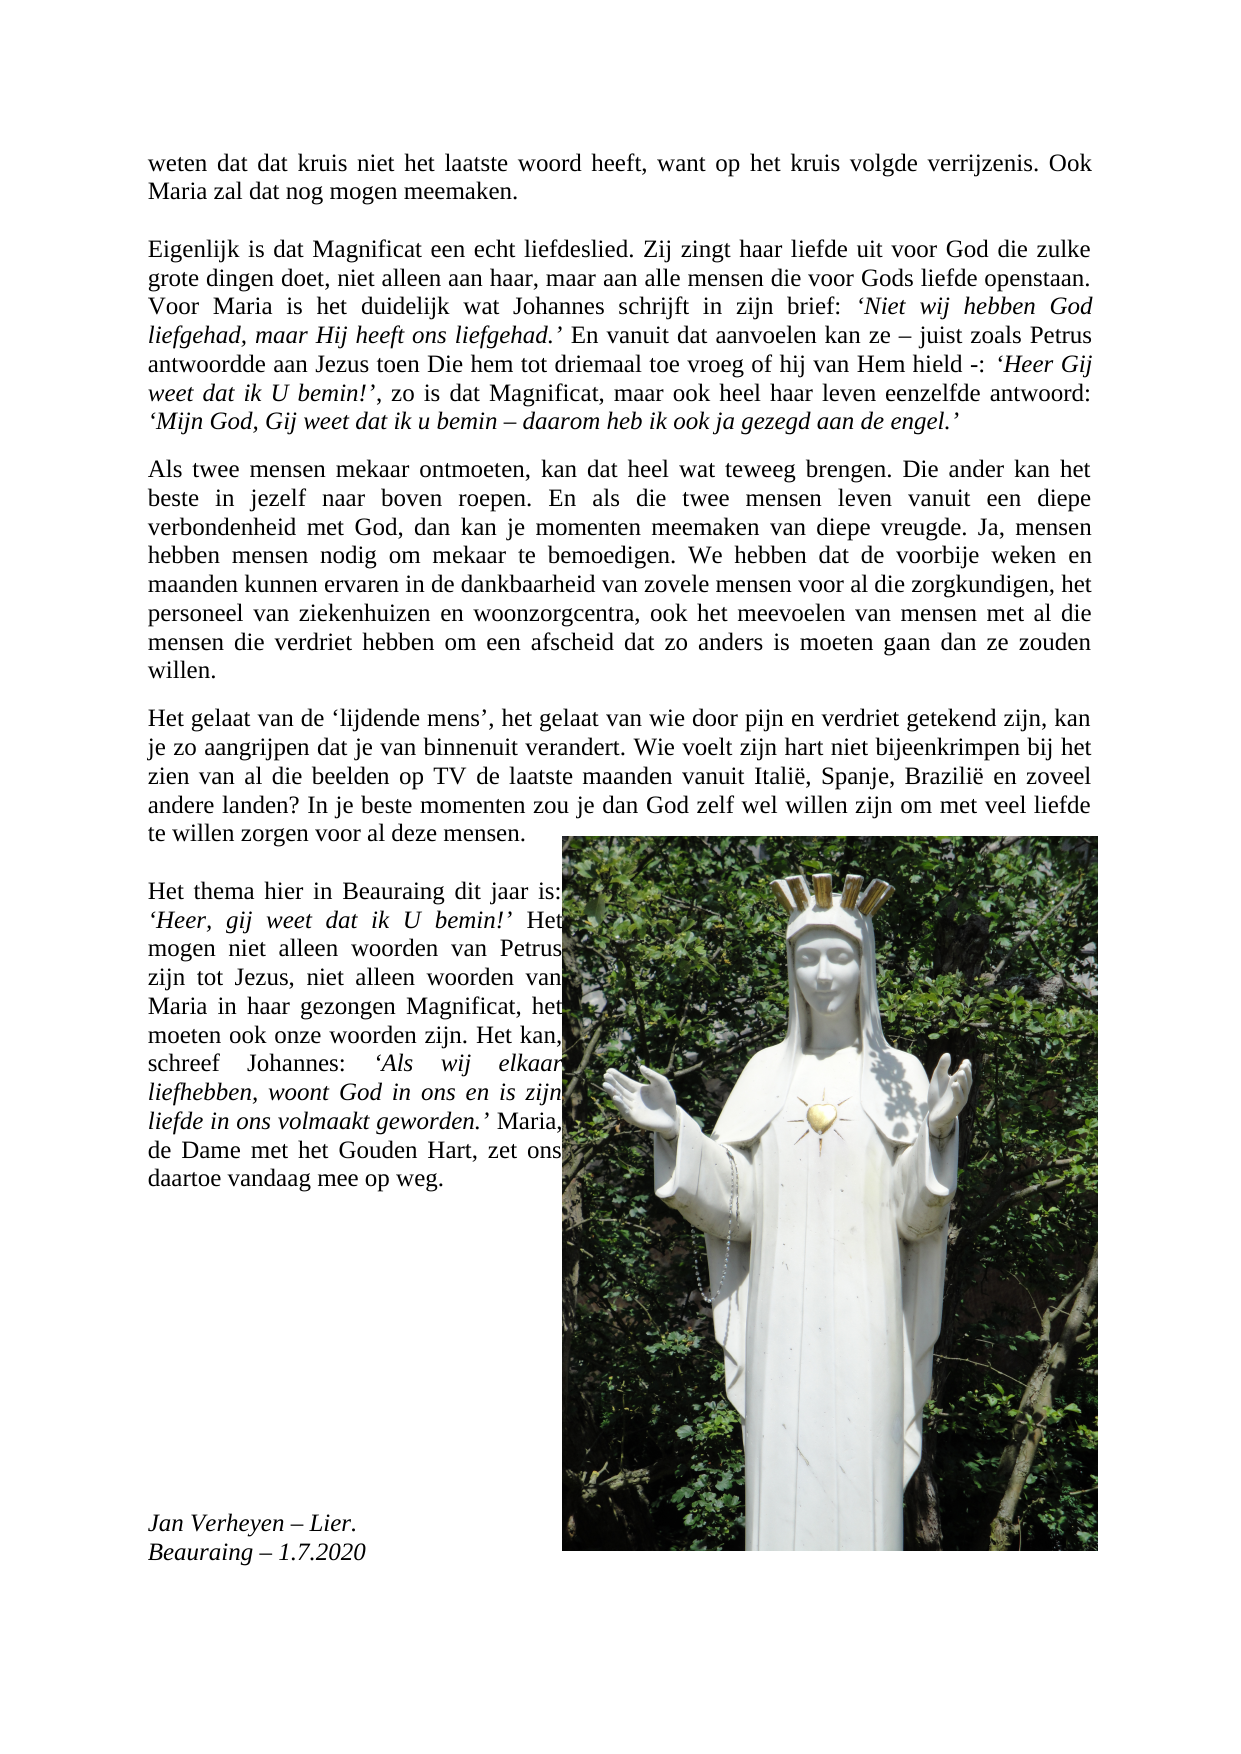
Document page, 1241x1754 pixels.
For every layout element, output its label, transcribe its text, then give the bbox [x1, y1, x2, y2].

subtitle Beauraing – 1.7.2020 [148, 1537, 1093, 1566]
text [148, 148, 1093, 205]
text Jan Verheyen – Lier. [148, 1508, 562, 1537]
picture [562, 836, 1098, 1551]
text Als twee mensen mekaar ontmoeten, kan dat heel wat teweeg brengen. Die ander kan het beste in jezelf naar boven roepen. En als die twee mensen leven vanuit een diepe verbondenheid met God, dan kan je momenten meemaken van diepe vreugde. Ja, mensen hebben mensen nodig om mekaar te bemoedigen. We hebben dat de voorbije weken en maanden kunnen ervaren in de dankbaarheid van zovele mensen voor al die zorgkundigen, het personeel van ziekenhuizen en woonzorgcentra, ook het meevoelen van mensen met al die mensen die verdriet hebben om een afscheid dat zo anders is moeten gaan dan ze zouden willen. [148, 454, 1093, 684]
text Het gelaat van de ‘lijdende mens’, het gelaat van wie door pijn en verdriet getekend zijn, kan je zo aangrijpen dat je van binnenuit verandert. Wie voelt zijn hart niet bijeenkrimpen bij het zien van al die beelden op TV de laatste maanden vanuit Italië, Spanje, Brazilië en zoveel andere landen? In je beste momenten zou je dan God zelf wel willen zijn om met veel liefde te willen zorgen voor al deze mensen. [148, 703, 1093, 847]
text Het thema hier in Beauraing dit jaar is: ‘Heer, gij weet dat ik U bemin!’ Het mogen niet alleen woorden van Petrus zijn tot Jezus, niet alleen woorden van Maria in haar gezongen Magnificat, het moeten ook onze woorden zijn. Het kan, schreef Johannes: ‘Als wij elkaar liefhebben, woont God in ons en is zijn liefde in ons volmaakt geworden.’ Maria, de Dame met het Gouden Hart, zet ons daartoe vandaag mee op weg. [148, 876, 562, 1192]
text Eigenlijk is dat Magnificat een echt liefdeslied. Zij zingt haar liefde uit voor God die zulke grote dingen doet, niet alleen aan haar, maar aan alle mensen die voor Gods liefde openstaan. Voor Maria is het duidelijk wat Johannes schrijft in zijn brief: ‘Niet wij hebben God liefgehad, maar Hij heeft ons liefgehad.’ En vanuit dat aanvoelen kan ze – juist zoals Petrus antwoordde aan Jezus toen Die hem tot driemaal toe vroeg of hij van Hem hield -: ‘Heer Gij weet dat ik U bemin!’, zo is dat Magnificat, maar ook heel haar leven eenzelfde antwoord: ‘Mijn God, Gij weet dat ik u bemin – daarom heb ik ook ja gezegd aan de engel.’ [148, 234, 1093, 435]
